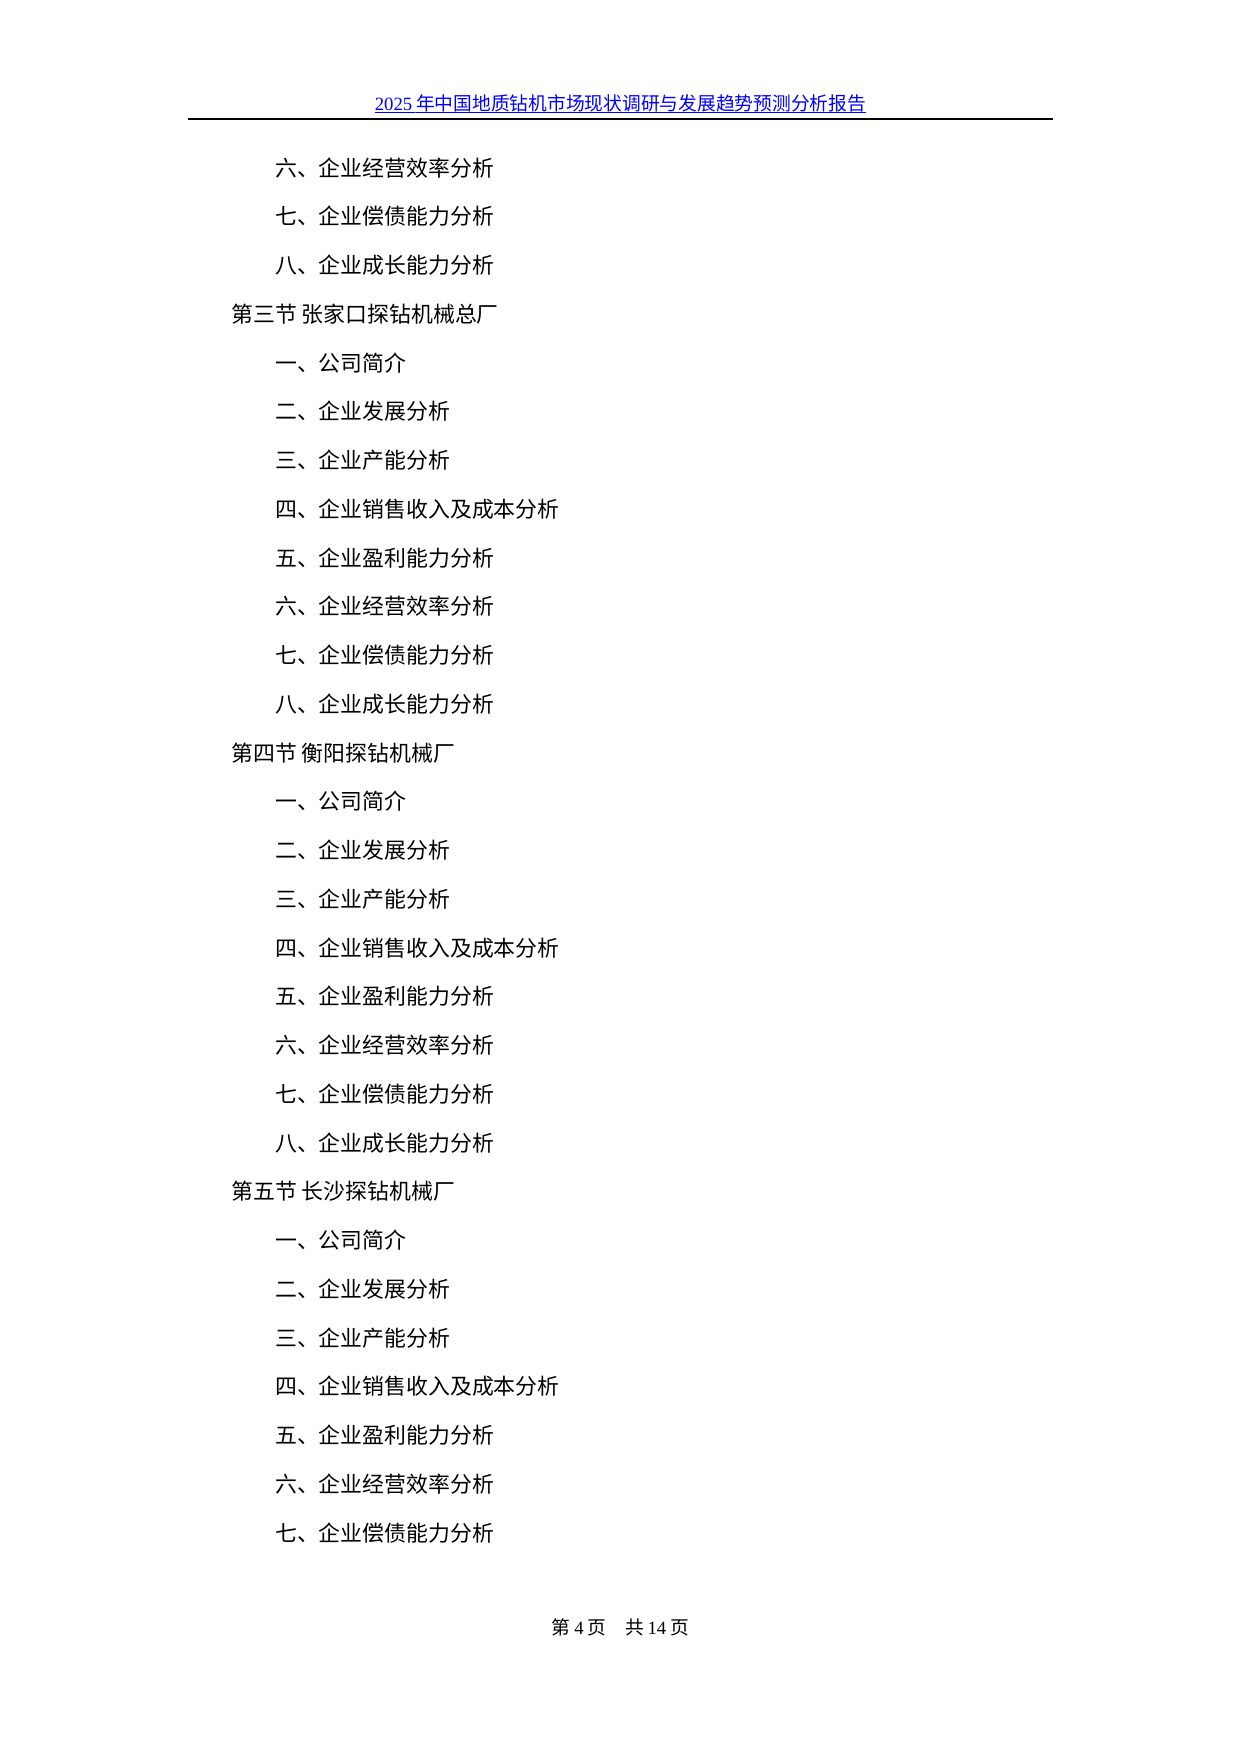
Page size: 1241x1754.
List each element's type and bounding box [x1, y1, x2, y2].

text [187, 150, 1053, 1548]
